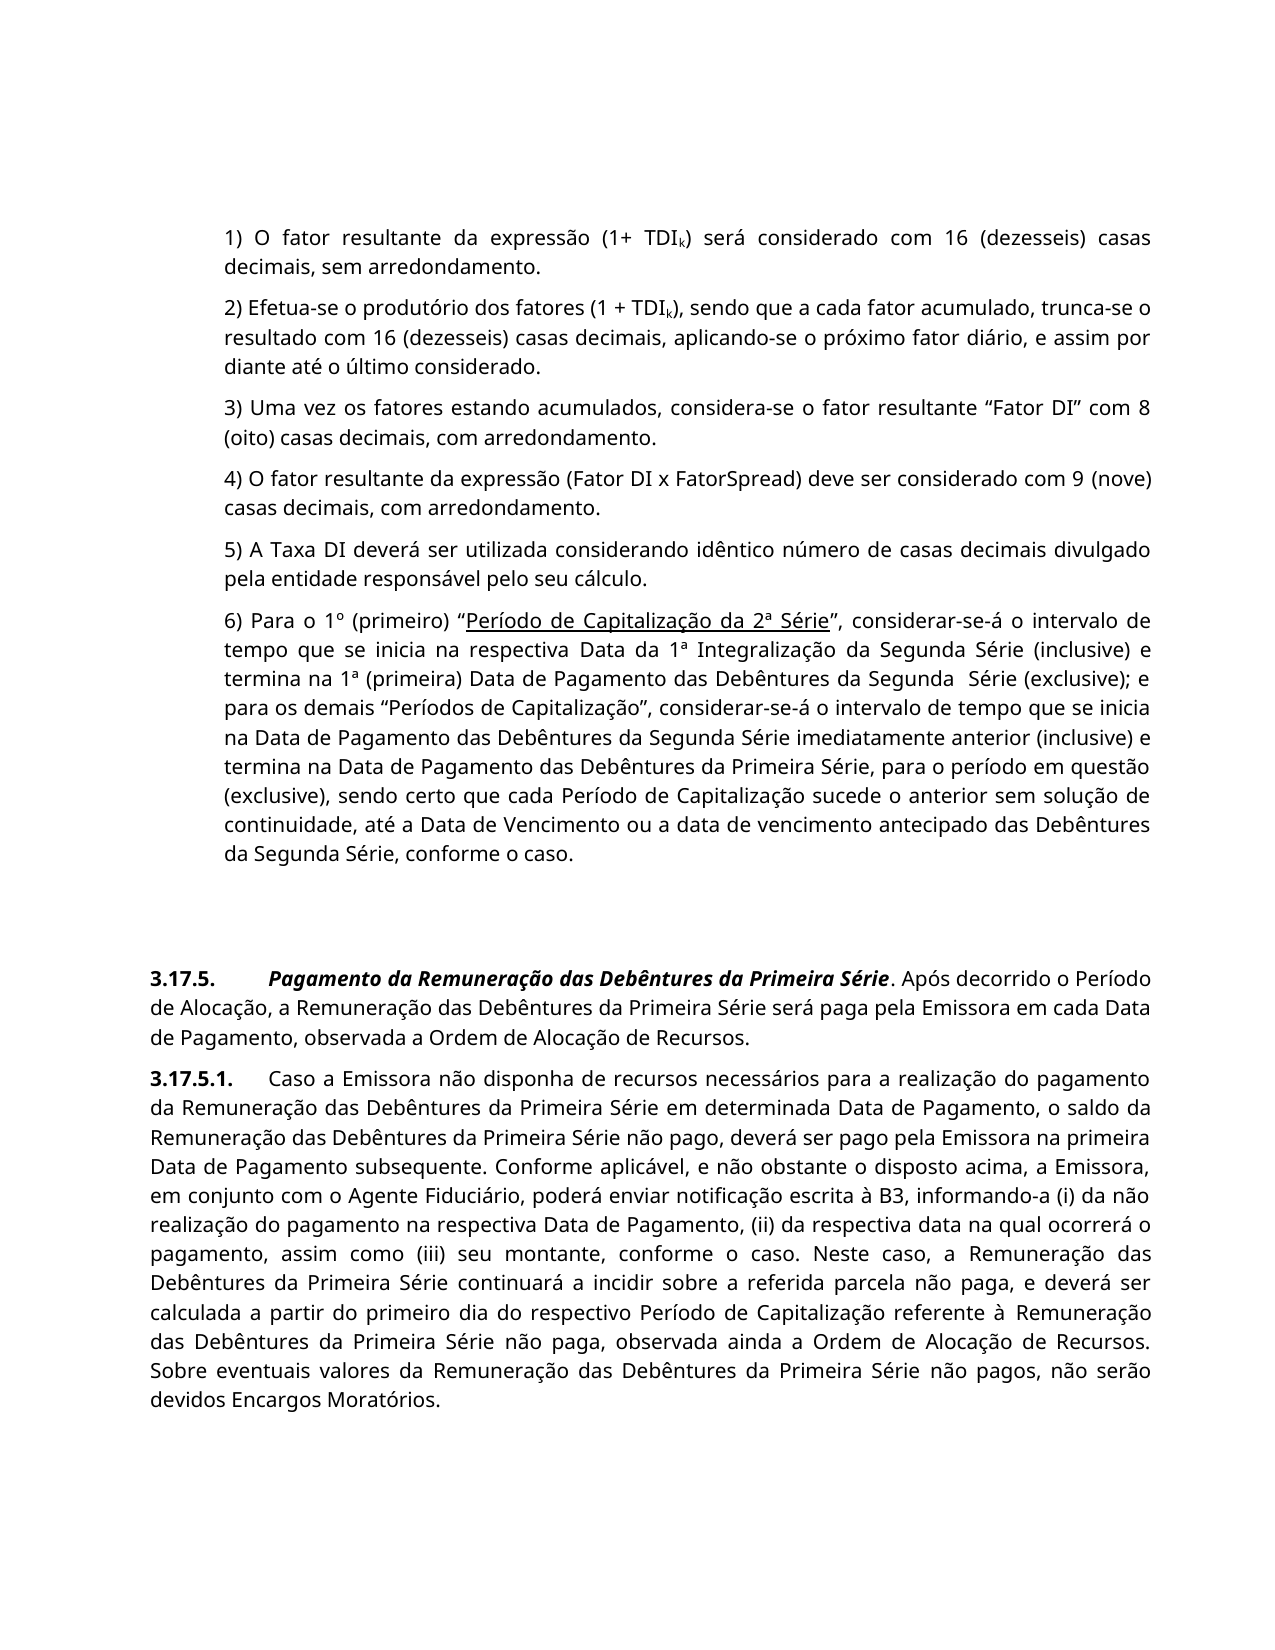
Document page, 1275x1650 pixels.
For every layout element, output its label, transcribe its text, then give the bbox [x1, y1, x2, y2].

text 5) A Taxa DI deverá ser utilizada considerando idêntico número de casas decimais divulgado pela entidade responsável pelo seu cálculo. [224, 534, 1152, 592]
text 1) O fator resultante da expressão (1+ TDIk) será considerado com 16 (dezesseis) casas decimais, sem arredondamento. [224, 222, 1152, 280]
text 3) Uma vez os fatores estando acumulados, considera-se o fator resultante “Fator DI” com 8 (oito) casas decimais, com arredondamento. [224, 392, 1152, 451]
text 4) O fator resultante da expressão (Fator DI x FatorSpread) deve ser considerado com 9 (nove) casas decimais, com arredondamento. [224, 463, 1152, 522]
text 2) Efetua-se o produtório dos fatores (1 + TDIk), sendo que a cada fator acumulado, trunca-se o resultado com 16 (dezesseis) casas decimais, aplicando-se o próximo fator diário, e assim por diante até o último considerado. [224, 292, 1152, 380]
text 6) Para o 1º (primeiro) “Período de Capitalização da 2ª Série”, considerar-se-á o intervalo de tempo que se inicia na respectiva Data da 1ª Integralização da Segunda Série (inclusive) e termina na 1ª (primeira) Data de Pagamento das Debêntures da Segunda Série (exclusive); e para os demais “Períodos de Capitalização”, considerar-se-á o intervalo de tempo que se inicia na Data de Pagamento das Debêntures da Segunda Série imediatamente anterior (inclusive) e termina na Data de Pagamento das Debêntures da Primeira Série, para o período em questão (exclusive), sendo certo que cada Período de Capitalização sucede o anterior sem solução de continuidade, até a Data de Vencimento ou a data de vencimento antecipado das Debêntures da Segunda Série, conforme o caso. [224, 605, 1152, 867]
list Pagamento da Remuneração das Debêntures da Primeira Série. Após decorrido o Período de Alocação, a Remuneração das Debêntures da Primeira Série será paga pela Emissora em cada Data de Pagamento, observada a Ordem de Alocação de Recursos. [150, 963, 1152, 1051]
list Caso a Emissora não disponha de recursos necessários para a realização do pagamento da Remuneração das Debêntures da Primeira Série em determinada Data de Pagamento, o saldo da Remuneração das Debêntures da Primeira Série não pago, deverá ser pago pela Emissora na primeira Data de Pagamento subsequente. Conforme aplicável, e não obstante o disposto acima, a Emissora, em conjunto com o Agente Fiduciário, poderá enviar notificação escrita à B3, informando-a (i) da não realização do pagamento na respectiva Data de Pagamento, (ii) da respectiva data na qual ocorrerá o pagamento, assim como (iii) seu montante, conforme o caso. Neste caso, a Remuneração das Debêntures da Primeira Série continuará a incidir sobre a referida parcela não paga, e deverá ser calculada a partir do primeiro dia do respectivo Período de Capitalização referente à Remuneração das Debêntures da Primeira Série não paga, observada ainda a Ordem de Alocação de Recursos. Sobre eventuais valores da Remuneração das Debêntures da Primeira Série não pagos, não serão devidos Encargos Moratórios. [150, 1063, 1152, 1413]
